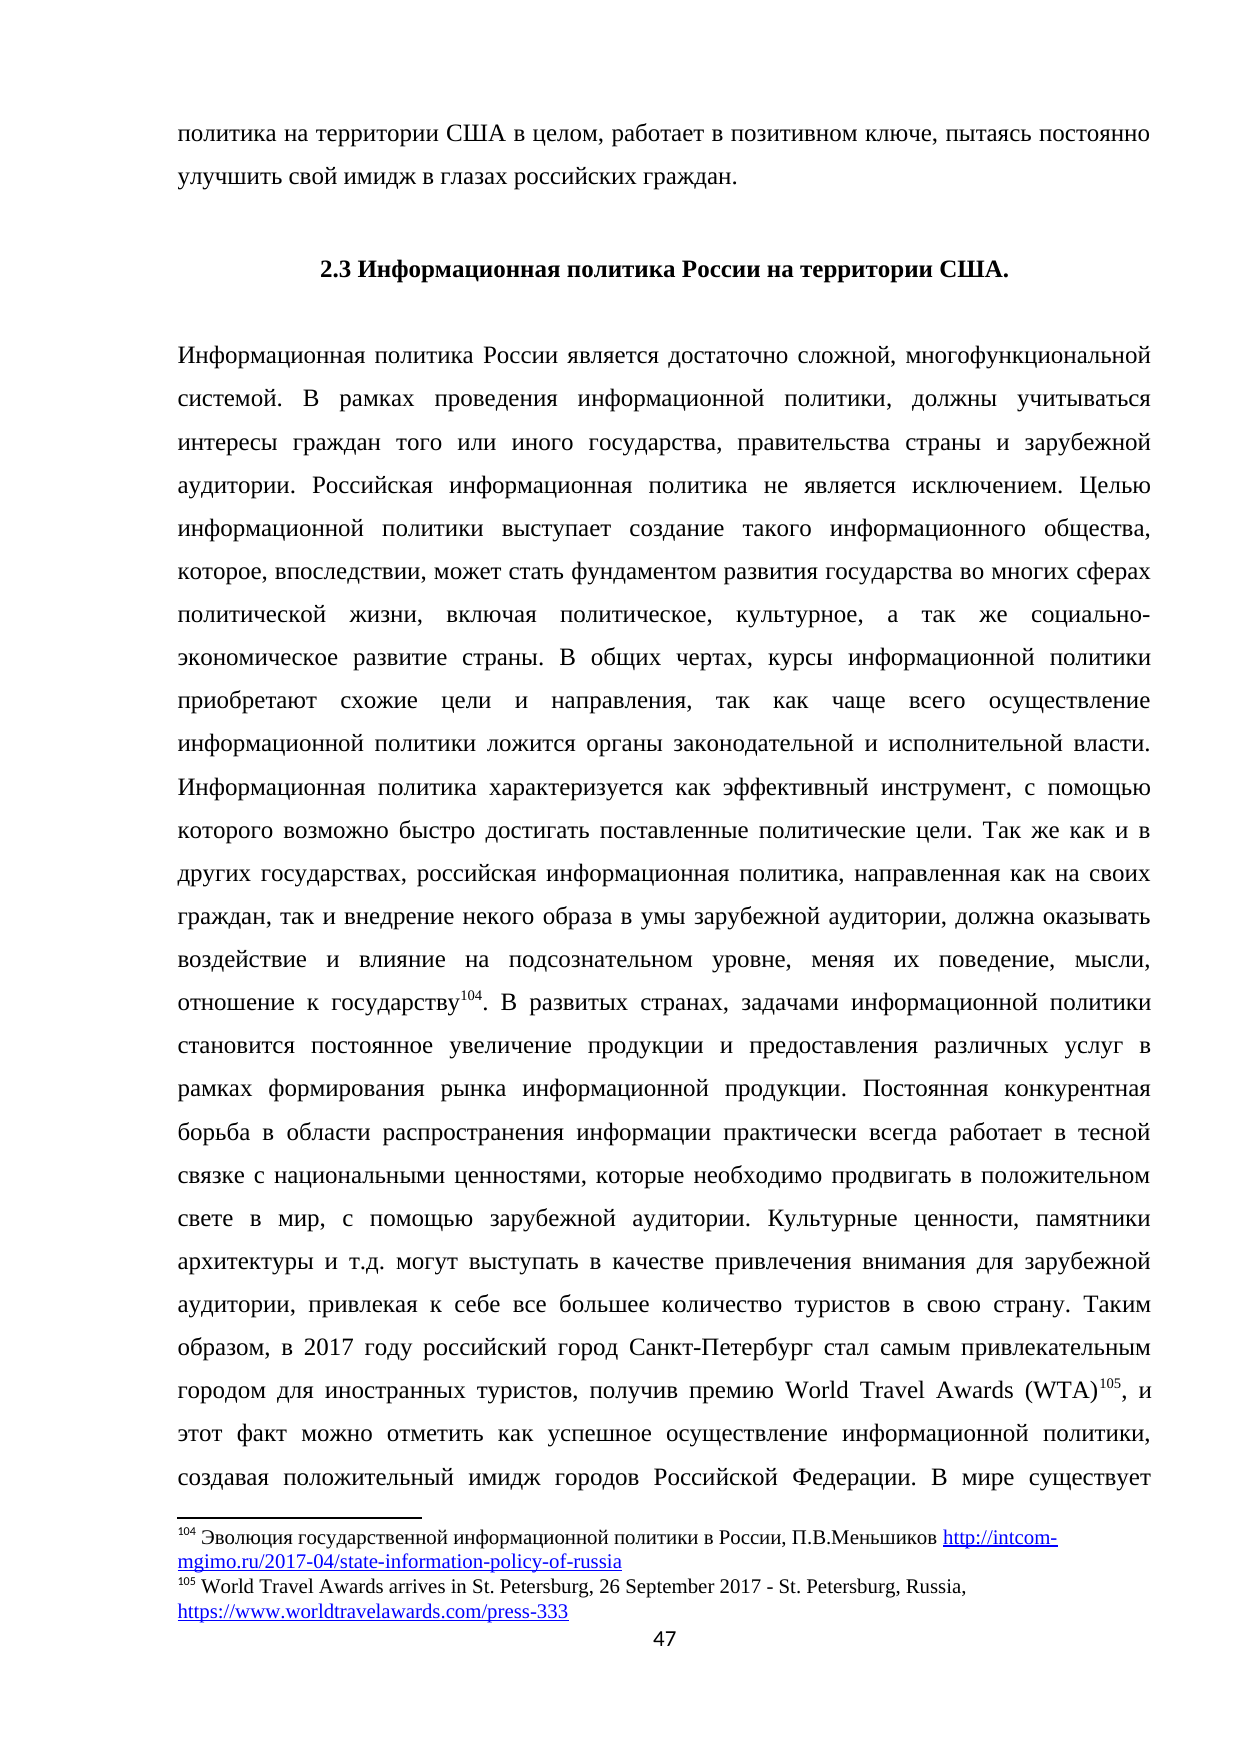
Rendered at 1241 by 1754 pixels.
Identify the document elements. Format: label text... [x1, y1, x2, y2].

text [177, 118, 1152, 190]
subtitle 2.3 Информационная политика России на территории США. [177, 254, 1152, 283]
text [177, 340, 1152, 1490]
